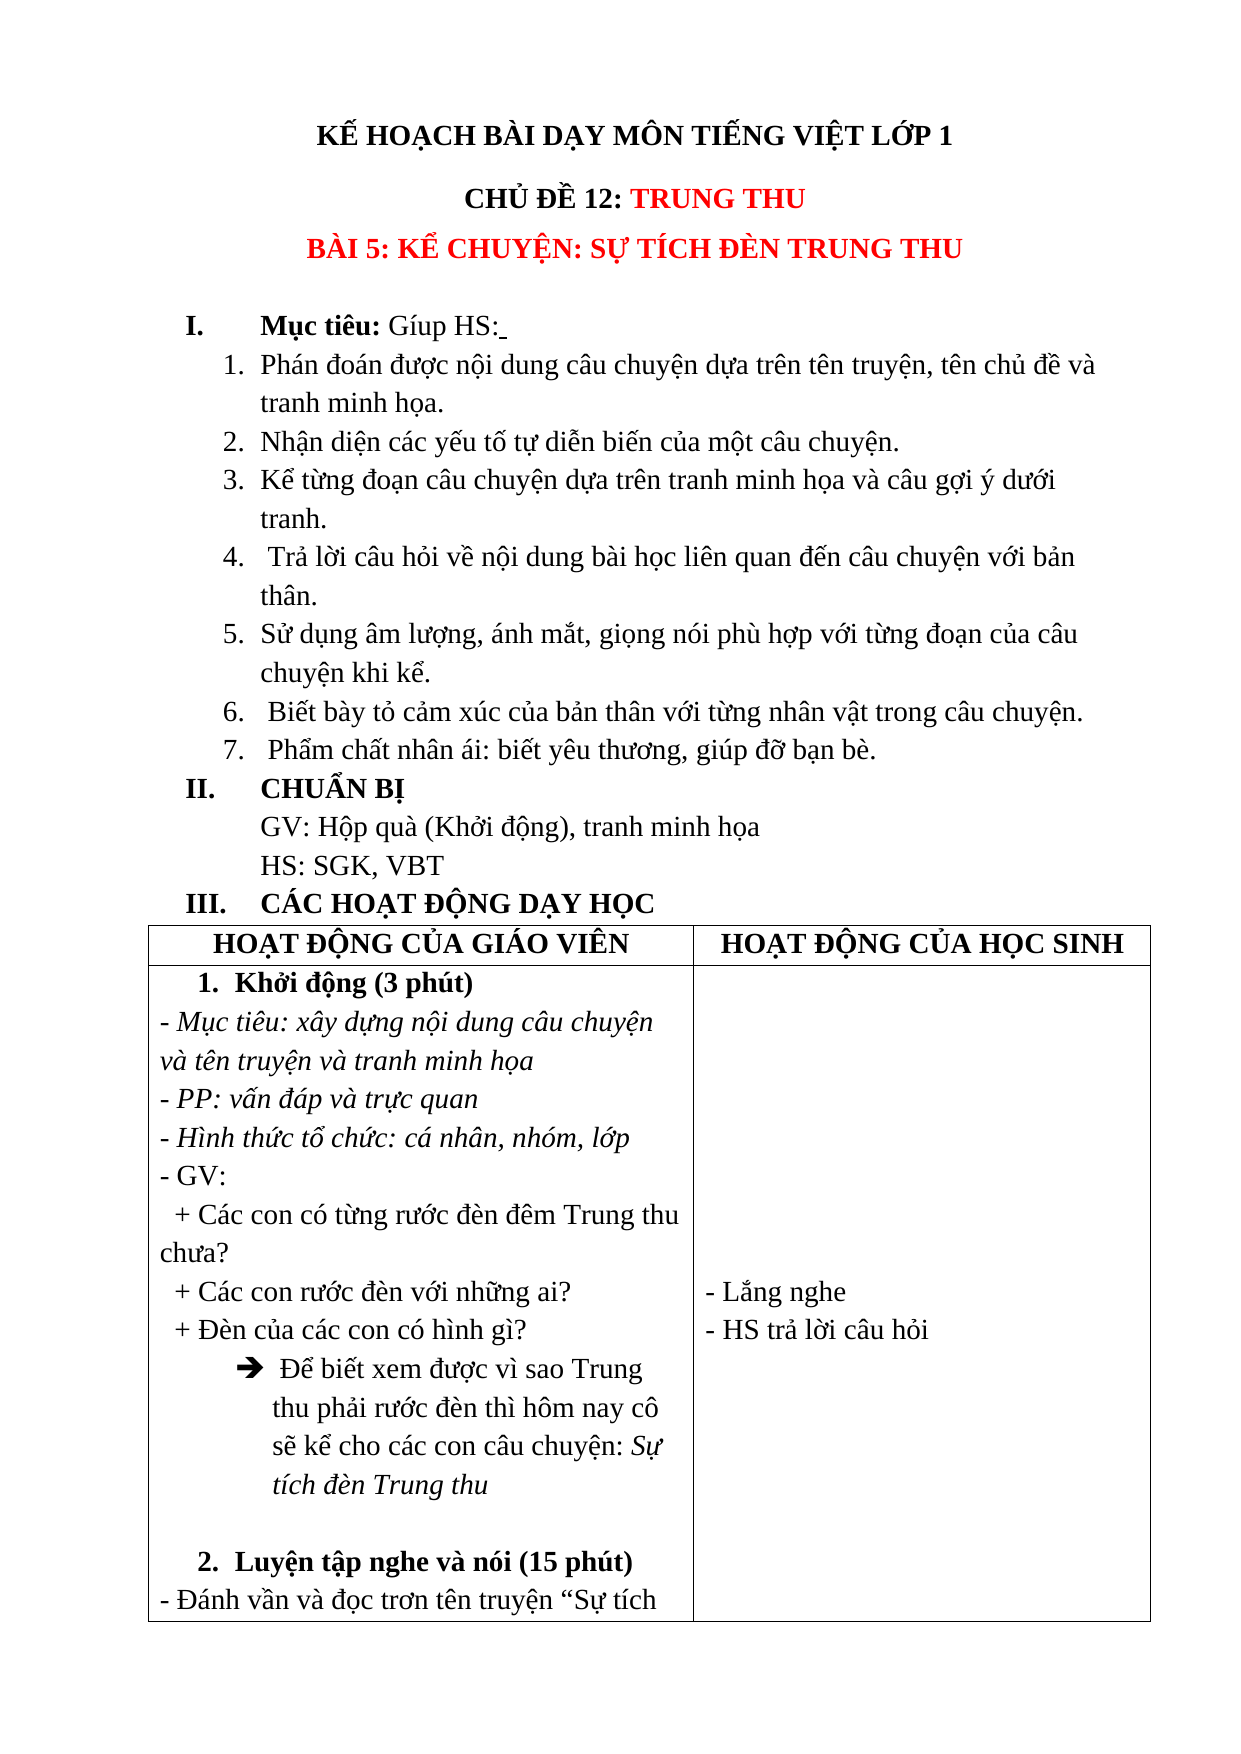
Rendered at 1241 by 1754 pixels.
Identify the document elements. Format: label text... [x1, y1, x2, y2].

list Trả lời câu hỏi về nội dung bài học liên quan đến câu chuyện với bản thân. [223, 539, 1122, 612]
list HS: SGK, VBT [260, 848, 1122, 881]
table_header HOẠT ĐỘNG CỦA GIÁO VIÊN [149, 926, 693, 964]
list Biết bày tỏ cảm xúc của bản thân với từng nhân vật trong câu chuyện. [223, 694, 1122, 727]
text BÀI 5: KỂ CHUYỆN: SỰ TÍCH ĐÈN TRUNG THU [148, 231, 1122, 265]
list Nhận diện các yếu tố tự diễn biến của một câu chuyện. [223, 424, 1122, 457]
list Mục tiêu: Gíup HS: [185, 308, 1122, 342]
table_header HOẠT ĐỘNG CỦA HỌC SINH [694, 926, 1150, 964]
list Phán đoán được nội dung câu chuyện dựa trên tên truyện, tên chủ đề và tranh minh họa. [223, 347, 1122, 419]
text KẾ HOẠCH BÀI DẠY MÔN TIẾNG VIỆT LỚP 1 [148, 118, 1122, 152]
text CHỦ ĐỀ 12: TRUNG THU [148, 181, 1122, 214]
list Kể từng đoạn câu chuyện dựa trên tranh minh họa và câu gợi ý dưới tranh. [223, 462, 1122, 534]
list Phẩm chất nhân ái: biết yêu thương, giúp đỡ bạn bè. [223, 732, 1122, 766]
list Sử dụng âm lượng, ánh mắt, giọng nói phù hợp với từng đoạn của câu chuyện khi kể. [223, 617, 1122, 689]
list CÁC HOẠT ĐỘNG DẠY HỌC [185, 886, 1122, 920]
list CHUẨN BỊ [185, 771, 1122, 804]
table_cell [149, 966, 693, 1621]
list GV: Hộp quà (Khởi động), tranh minh họa [260, 809, 1122, 843]
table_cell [694, 966, 1150, 1621]
